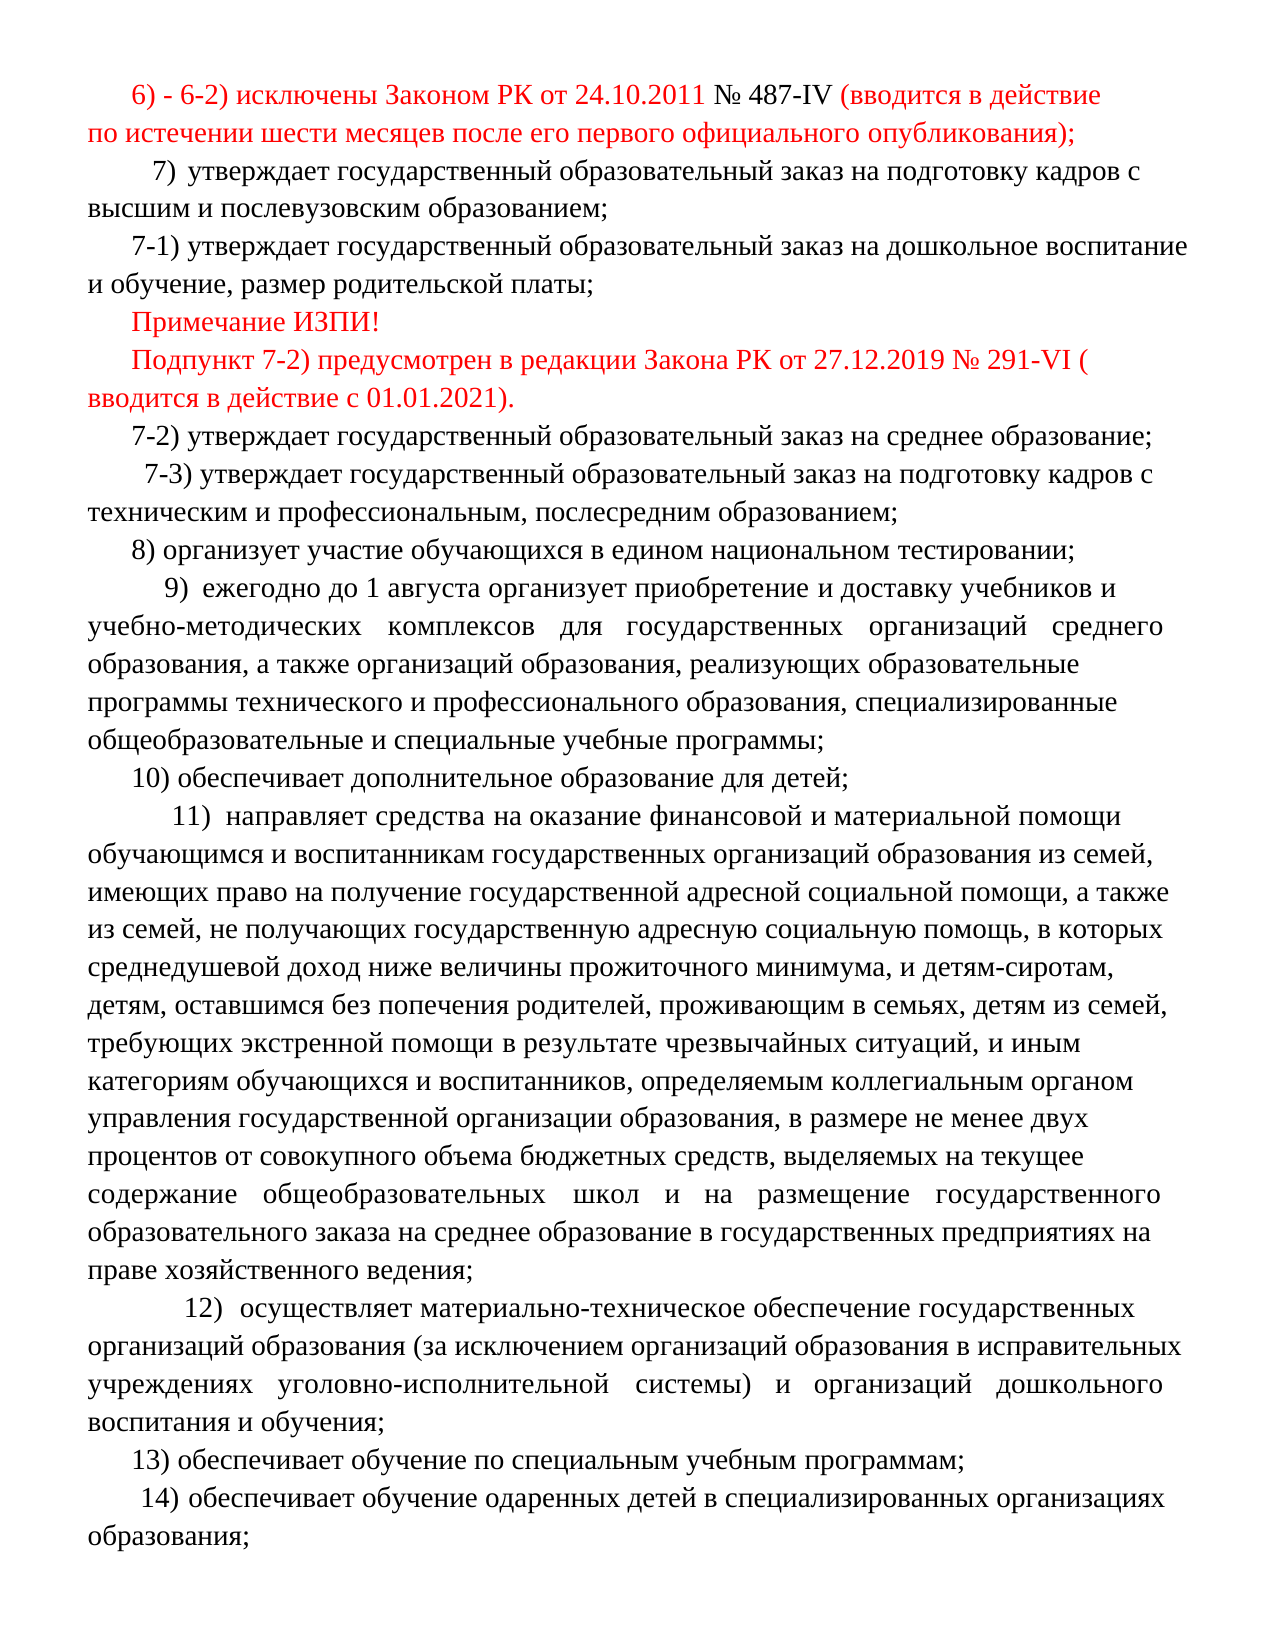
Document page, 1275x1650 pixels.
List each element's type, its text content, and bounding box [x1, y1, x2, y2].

list утверждает государственный образовательный заказ на подготовку кадров с высшим и послевузовским образованием; [87, 153, 1176, 224]
list - 6-2) исключены Законом РК от 24.10.2011 № 487-IV (вводится в действие по истечении шести месяцев после его первого официального опубликования); [87, 77, 1138, 148]
list обеспечивает обучение одаренных детей в специализированных организациях образования; [87, 1480, 1178, 1551]
list обеспечивает обучение по специальным учебным программам; [131, 1442, 1200, 1475]
list обеспечивает дополнительное образование для детей; [131, 760, 1200, 793]
text 7-2) утверждает государственный образовательный заказ на среднее образование; [131, 418, 1200, 452]
text 7-1) утверждает государственный образовательный заказ на дошкольное воспитание и обучение, размер родительской платы; [87, 228, 1200, 300]
list ежегодно до 1 августа организует приобретение и доставку учебников и учебно-методических комплексов для государственных организаций среднего образования, а также организаций образования, реализующих образовательные программы технического и профессионального образования, специализированные общеобразовательные и специальные учебные программы; [87, 571, 1174, 755]
text Подпункт 7-2) предусмотрен в редакции Закона РК от 27.12.2019 № 291-VI ( вводится в действие с 01.01.2021). [87, 342, 1091, 414]
text Примечание ИЗПИ! [131, 304, 1200, 338]
list осуществляет материально-техническое обеспечение государственных организаций образования (за исключением организаций образования в исправительных учреждениях уголовно-исполнительной системы) и организаций дошкольного воспитания и обучения; [87, 1290, 1187, 1437]
list организует участие обучающихся в едином национальном тестировании; [131, 532, 1200, 566]
list направляет средства на оказание финансовой и материальной помощи обучающимся и воспитанникам государственных организаций образования из семей, имеющих право на получение государственной адресной социальной помощи, а также из семей, не получающих государственную адресную социальную помощь, в которых среднедушевой доход ниже величины прожиточного минимума, и детям-сиротам, детям, оставшимся без попечения родителей, проживающим в семьях, детям из семей, требующих экстренной помощи в результате чрезвычайных ситуаций, и иным категориям обучающихся и воспитанников, определяемым коллегиальным органом управления государственной организации образования, в размере не менее двух процентов от совокупного объема бюджетных средств, выделяемых на текущее содержание общеобразовательных школ и на размещение государственного образовательного заказа на среднее образование в государственных предприятиях на праве хозяйственного ведения; [87, 798, 1179, 1285]
text 7-3) утверждает государственный образовательный заказ на подготовку кадров с техническим и профессиональным, послесредним образованием; [87, 457, 1200, 528]
